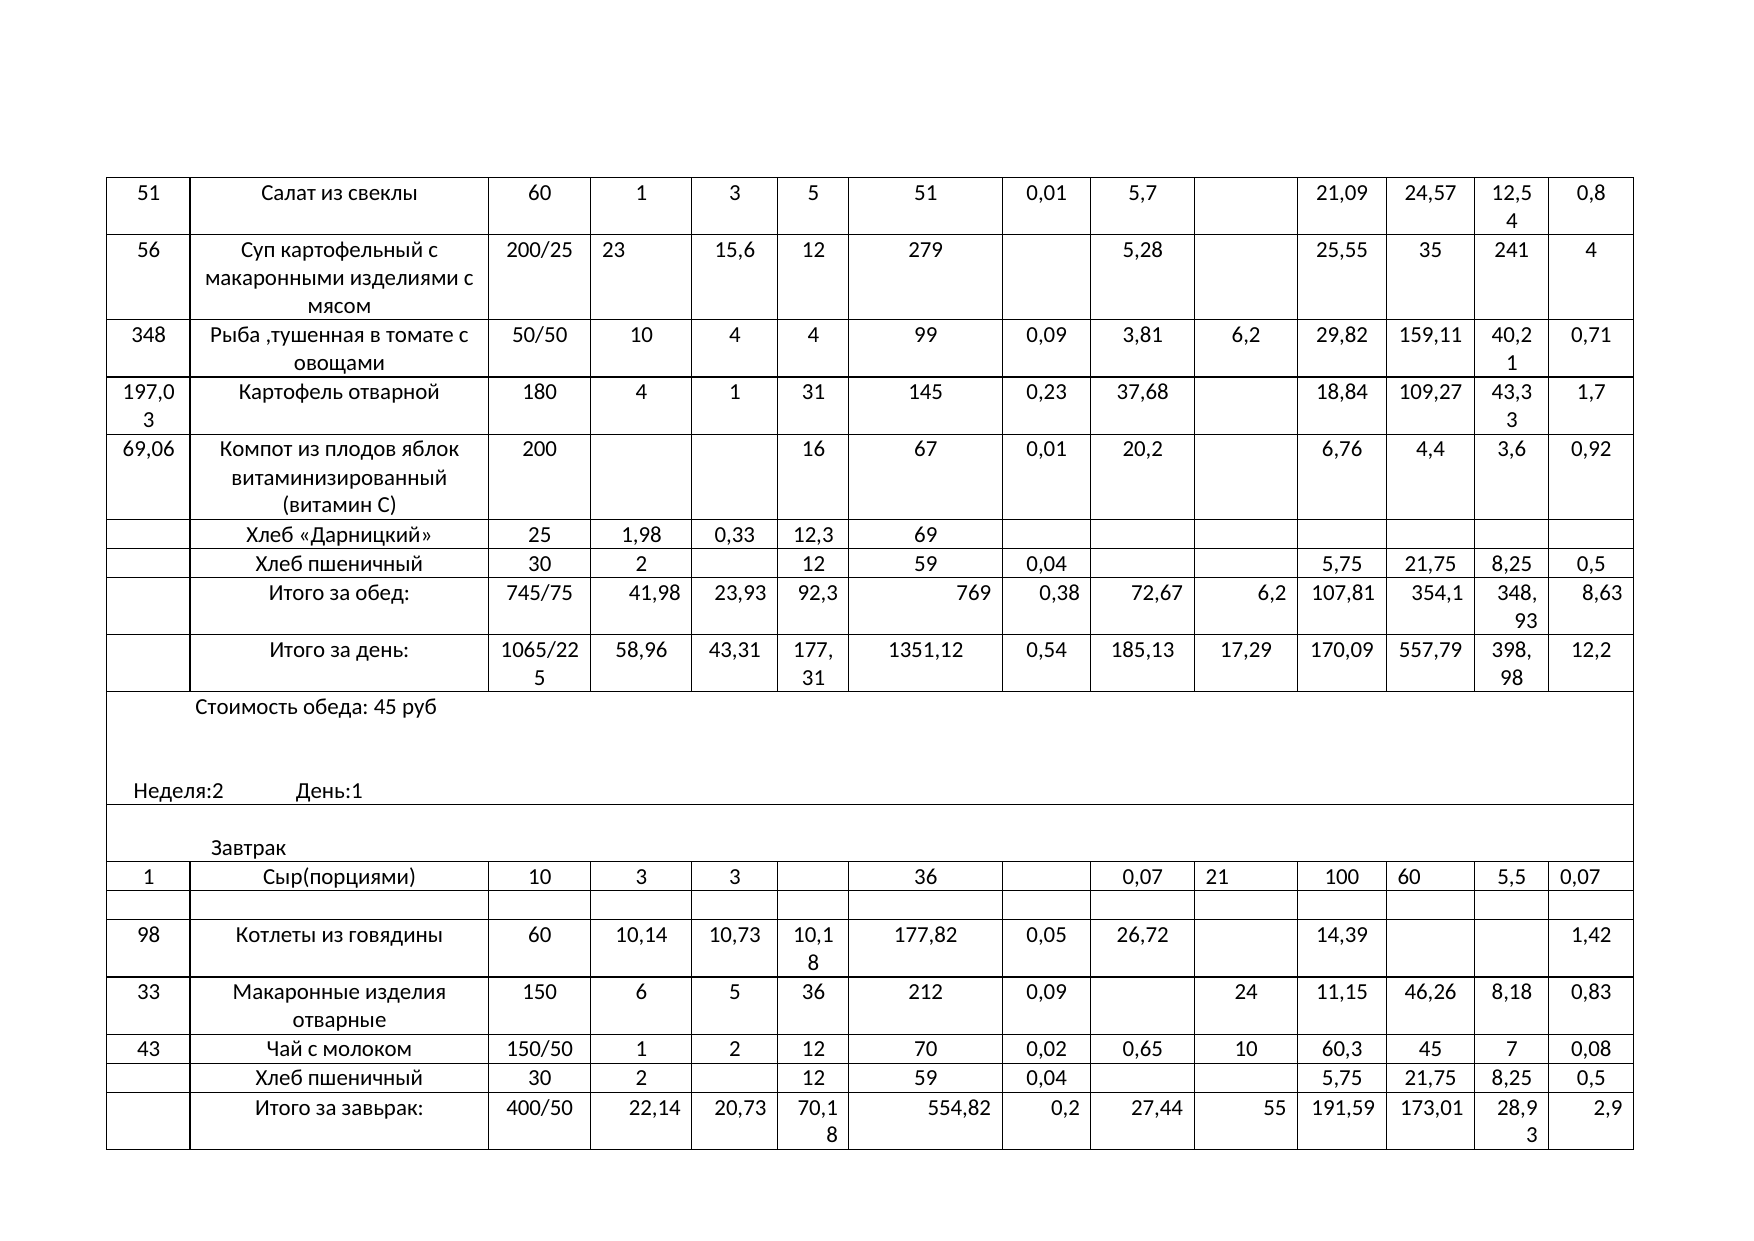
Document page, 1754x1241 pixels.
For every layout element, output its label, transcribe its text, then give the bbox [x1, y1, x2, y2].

table_cell 177,31 [778, 635, 848, 691]
table_cell 348 [107, 320, 189, 376]
table_cell [1091, 549, 1194, 577]
table_cell 60,3 [1298, 1035, 1386, 1062]
table_cell [107, 549, 189, 577]
table_cell 12,54 [1475, 178, 1548, 234]
table_cell [107, 578, 189, 634]
table_cell Котлеты из говядины [191, 920, 488, 976]
table_cell [1003, 235, 1090, 319]
table_cell [591, 891, 691, 919]
table_cell [107, 891, 189, 919]
table_cell 25 [489, 520, 590, 548]
table_cell 31 [778, 378, 848, 433]
table_cell 5,75 [1298, 1064, 1386, 1092]
table_cell 60 [489, 178, 590, 234]
table_cell 12 [778, 1035, 848, 1062]
table_cell 14,39 [1298, 920, 1386, 976]
table_cell Хлеб пшеничный [191, 1064, 488, 1092]
table_cell 10 [591, 320, 691, 376]
table_cell 0,71 [1549, 320, 1633, 376]
table_cell 3,81 [1091, 320, 1194, 376]
table_cell 398,98 [1475, 635, 1548, 691]
table_cell [1195, 378, 1297, 433]
table_cell 400/50 [489, 1093, 590, 1149]
table_cell Чай с молоком [191, 1035, 488, 1062]
table_cell 43,31 [692, 635, 777, 691]
table_cell 29,82 [1298, 320, 1386, 376]
table_cell 0,09 [1003, 320, 1090, 376]
table_cell 1351,12 [849, 635, 1002, 691]
table_cell [591, 435, 691, 519]
table_cell 0,09 [1003, 978, 1090, 1033]
table_cell 20,2 [1091, 435, 1194, 519]
table_cell 98 [107, 920, 189, 976]
table_cell 22,14 [591, 1093, 691, 1149]
table_cell [1387, 891, 1474, 919]
table_cell 1 [591, 178, 691, 234]
table_cell 16 [778, 435, 848, 519]
table_cell Картофель отварной [191, 378, 488, 433]
table_cell 56 [107, 235, 189, 319]
table_cell 21,75 [1387, 549, 1474, 577]
table_cell 3,6 [1475, 435, 1548, 519]
table_cell [1091, 891, 1194, 919]
table_cell [692, 891, 777, 919]
table_cell 1,42 [1549, 920, 1633, 976]
table_cell 6,2 [1195, 320, 1297, 376]
table_cell 12 [778, 1064, 848, 1092]
table_cell 55 [1195, 1093, 1297, 1149]
table_cell Итого за завьрак: [191, 1093, 488, 1149]
table_cell 5,75 [1298, 549, 1386, 577]
table_cell [1195, 891, 1297, 919]
table_cell 72,67 [1091, 578, 1194, 634]
table_cell 107,81 [1298, 578, 1386, 634]
table_cell 0,65 [1091, 1035, 1194, 1062]
table_cell 12,3 [778, 520, 848, 548]
table_cell 0,04 [1003, 549, 1090, 577]
table_cell 185,13 [1091, 635, 1194, 691]
table_cell 6,2 [1195, 578, 1297, 634]
table_cell 21 [1195, 862, 1297, 890]
table_cell 99 [849, 320, 1002, 376]
table_cell 4 [591, 378, 691, 433]
table_cell 1 [591, 1035, 691, 1062]
table_cell 50/50 [489, 320, 590, 376]
table_cell [1195, 549, 1297, 577]
table_cell Макаронные изделия отварные [191, 978, 488, 1033]
table_cell 177,82 [849, 920, 1002, 976]
table_cell Компот из плодов яблок витаминизированный (витамин С) [191, 435, 488, 519]
table_cell [489, 891, 590, 919]
table_cell 557,79 [1387, 635, 1474, 691]
table_cell 10,14 [591, 920, 691, 976]
table_cell 30 [489, 1064, 590, 1092]
table_cell [1003, 520, 1090, 548]
table_cell 70 [849, 1035, 1002, 1062]
table_cell 109,27 [1387, 378, 1474, 433]
table_cell 24 [1195, 978, 1297, 1033]
table_cell 5,5 [1475, 862, 1548, 890]
table_cell 100 [1298, 862, 1386, 890]
table_cell 279 [849, 235, 1002, 319]
table_cell 1 [107, 862, 189, 890]
table_cell [778, 891, 848, 919]
table_cell 2,9 [1549, 1093, 1633, 1149]
table_cell 51 [107, 178, 189, 234]
table_cell 21,75 [1387, 1064, 1474, 1092]
table_cell 6 [591, 978, 691, 1033]
table_cell 200/25 [489, 235, 590, 319]
table_cell Суп картофельный с макаронными изделиями с мясом [191, 235, 488, 319]
table_cell Салат из свеклы [191, 178, 488, 234]
table_cell Итого за день: [191, 635, 488, 691]
table_cell [1195, 435, 1297, 519]
table_cell 173,01 [1387, 1093, 1474, 1149]
table_cell 8,25 [1475, 1064, 1548, 1092]
table_cell Хлеб пшеничный [191, 549, 488, 577]
table_cell 0,38 [1003, 578, 1090, 634]
table_cell 7 [1475, 1035, 1548, 1062]
table_cell 24,57 [1387, 178, 1474, 234]
table_cell 0,5 [1549, 549, 1633, 577]
table_cell 60 [489, 920, 590, 976]
table_cell [1195, 520, 1297, 548]
table_cell 745/75 [489, 578, 590, 634]
table_cell 8,63 [1549, 578, 1633, 634]
table_cell 2 [591, 1064, 691, 1092]
table_cell 21,09 [1298, 178, 1386, 234]
table_cell [107, 1064, 189, 1092]
table_cell 67 [849, 435, 1002, 519]
table_cell 212 [849, 978, 1002, 1033]
table_cell 554,82 [849, 1093, 1002, 1149]
table_cell 12 [778, 549, 848, 577]
table_cell 1,98 [591, 520, 691, 548]
table_cell 2 [692, 1035, 777, 1062]
table_cell 0,92 [1549, 435, 1633, 519]
table_cell 145 [849, 378, 1002, 433]
table_cell 27,44 [1091, 1093, 1194, 1149]
table_cell 43,33 [1475, 378, 1548, 433]
table_cell 28,93 [1475, 1093, 1548, 1149]
table_cell 60 [1387, 862, 1474, 890]
table_cell 0,01 [1003, 435, 1090, 519]
table_cell 0,54 [1003, 635, 1090, 691]
table_cell 40,21 [1475, 320, 1548, 376]
table_cell 12,2 [1549, 635, 1633, 691]
table_cell [692, 1064, 777, 1092]
table_cell 191,59 [1298, 1093, 1386, 1149]
table_cell 0,04 [1003, 1064, 1090, 1092]
table_cell 36 [778, 978, 848, 1033]
table_cell 5 [692, 978, 777, 1033]
table_cell 59 [849, 549, 1002, 577]
table_cell [107, 520, 189, 548]
table_cell [1549, 891, 1633, 919]
table_cell 0,08 [1549, 1035, 1633, 1062]
table_cell 8,25 [1475, 549, 1548, 577]
table_cell [692, 549, 777, 577]
table_cell 1 [692, 378, 777, 433]
table_cell 2 [591, 549, 691, 577]
table_cell 23,93 [692, 578, 777, 634]
table_cell 4,4 [1387, 435, 1474, 519]
table_cell [1091, 520, 1194, 548]
table_cell 3 [591, 862, 691, 890]
table_cell [1298, 520, 1386, 548]
table_cell 5,7 [1091, 178, 1194, 234]
table_cell 0,2 [1003, 1093, 1090, 1149]
table_cell Рыба ,тушенная в томате с овощами [191, 320, 488, 376]
table_cell 0,02 [1003, 1035, 1090, 1062]
table_cell 36 [849, 862, 1002, 890]
table_cell 0,8 [1549, 178, 1633, 234]
table_cell 10 [489, 862, 590, 890]
table_cell 0,07 [1549, 862, 1633, 890]
table_cell 25,55 [1298, 235, 1386, 319]
table_cell 33 [107, 978, 189, 1033]
table_cell 0,01 [1003, 178, 1090, 234]
table_cell 45 [1387, 1035, 1474, 1062]
table_cell 354,1 [1387, 578, 1474, 634]
table_cell Итого за обед: [191, 578, 488, 634]
table_cell [191, 891, 488, 919]
table_cell 69 [849, 520, 1002, 548]
table_cell Хлеб «Дарницкий» [191, 520, 488, 548]
table_cell 37,68 [1091, 378, 1194, 433]
table_cell 58,96 [591, 635, 691, 691]
table_cell 0,23 [1003, 378, 1090, 433]
table_cell 15,6 [692, 235, 777, 319]
table_cell 26,72 [1091, 920, 1194, 976]
table_cell 769 [849, 578, 1002, 634]
table_cell 0,07 [1091, 862, 1194, 890]
table_cell [1475, 920, 1548, 976]
table_cell 10,73 [692, 920, 777, 976]
table_cell Завтрак [107, 805, 1633, 861]
table_cell [1195, 1064, 1297, 1092]
table_cell 70,18 [778, 1093, 848, 1149]
table_cell 1,7 [1549, 378, 1633, 433]
table_cell 8,18 [1475, 978, 1548, 1033]
table_cell [1195, 178, 1297, 234]
table_cell 41,98 [591, 578, 691, 634]
table_cell 348,93 [1475, 578, 1548, 634]
table_cell Сыр(порциями) [191, 862, 488, 890]
table_cell [1003, 862, 1090, 890]
table_cell 18,84 [1298, 378, 1386, 433]
table_cell 43 [107, 1035, 189, 1062]
table_cell 10,18 [778, 920, 848, 976]
table_cell 159,11 [1387, 320, 1474, 376]
table_cell 150 [489, 978, 590, 1033]
table_cell 4 [692, 320, 777, 376]
table_cell [107, 1093, 189, 1149]
table_cell [107, 635, 189, 691]
table_cell 46,26 [1387, 978, 1474, 1033]
table_cell 3 [692, 862, 777, 890]
table_cell [1091, 978, 1194, 1033]
table_cell 5,28 [1091, 235, 1194, 319]
table_cell [1195, 920, 1297, 976]
table_cell 0,05 [1003, 920, 1090, 976]
table_cell 92,3 [778, 578, 848, 634]
table_cell 180 [489, 378, 590, 433]
table_cell 197,03 [107, 378, 189, 433]
table_cell 35 [1387, 235, 1474, 319]
table_cell [692, 435, 777, 519]
table_cell [1003, 891, 1090, 919]
table_cell [1387, 920, 1474, 976]
table_cell [1298, 891, 1386, 919]
table_cell 12 [778, 235, 848, 319]
table_cell 69,06 [107, 435, 189, 519]
table_cell 4 [1549, 235, 1633, 319]
table_cell 10 [1195, 1035, 1297, 1062]
table_cell 241 [1475, 235, 1548, 319]
table_cell 30 [489, 549, 590, 577]
table_cell 23 [591, 235, 691, 319]
table_cell 20,73 [692, 1093, 777, 1149]
table_cell [1475, 520, 1548, 548]
table_cell 0,33 [692, 520, 777, 548]
table_cell [1549, 520, 1633, 548]
table_cell [849, 891, 1002, 919]
table_cell [1091, 1064, 1194, 1092]
table_cell 5 [778, 178, 848, 234]
table_cell 11,15 [1298, 978, 1386, 1033]
table_cell [1387, 520, 1474, 548]
table_cell 0,83 [1549, 978, 1633, 1033]
table_cell 59 [849, 1064, 1002, 1092]
table_cell 150/50 [489, 1035, 590, 1062]
table_cell 1065/225 [489, 635, 590, 691]
table_cell [1475, 891, 1548, 919]
table_cell 170,09 [1298, 635, 1386, 691]
table_cell 200 [489, 435, 590, 519]
table_cell Стоимость обеда: 45 руб Неделя:2 День:1 [107, 692, 1633, 804]
table_cell 51 [849, 178, 1002, 234]
table_cell 0,5 [1549, 1064, 1633, 1092]
table_cell 3 [692, 178, 777, 234]
table_cell [778, 862, 848, 890]
table_cell 6,76 [1298, 435, 1386, 519]
table_cell [1195, 235, 1297, 319]
table_cell 4 [778, 320, 848, 376]
table_cell 17,29 [1195, 635, 1297, 691]
